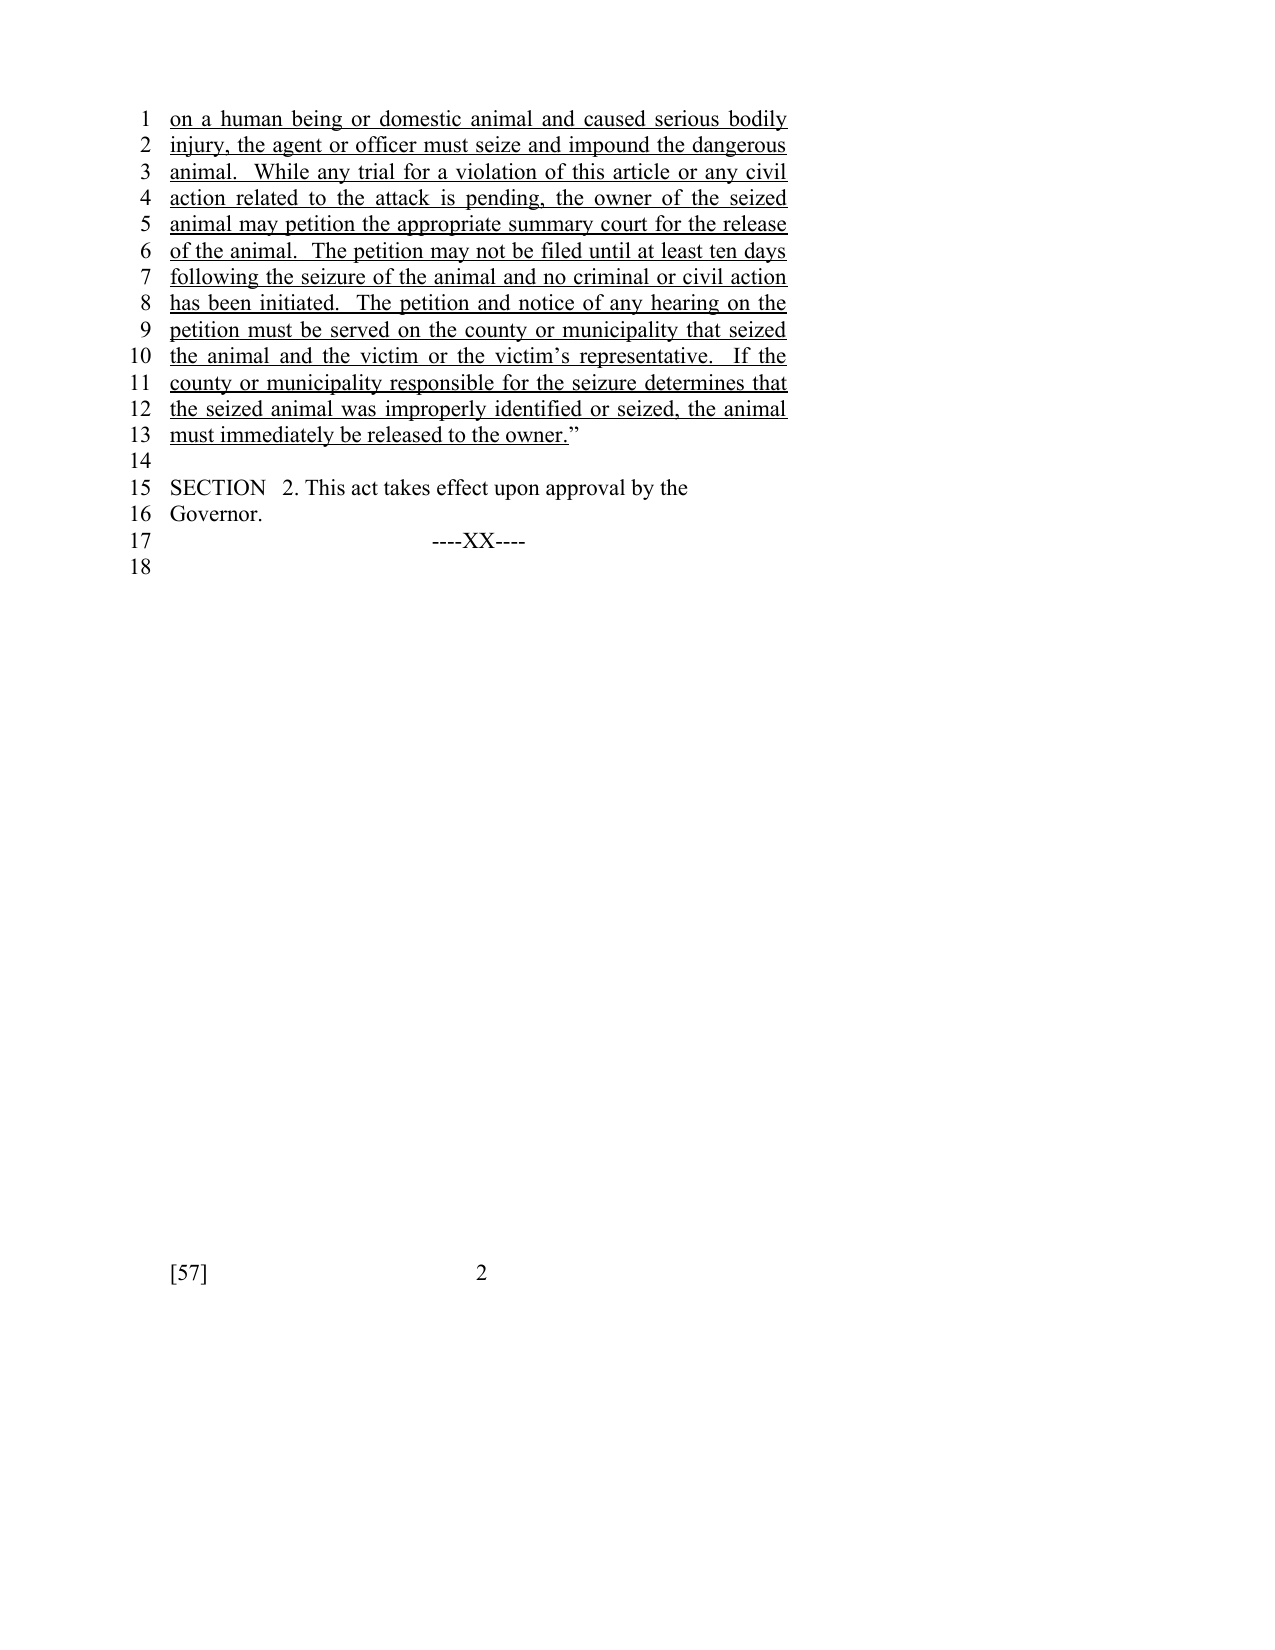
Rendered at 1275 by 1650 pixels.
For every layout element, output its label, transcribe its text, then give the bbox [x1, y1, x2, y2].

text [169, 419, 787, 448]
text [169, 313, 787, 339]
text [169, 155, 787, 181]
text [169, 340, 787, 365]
text ----XX---- [169, 527, 787, 553]
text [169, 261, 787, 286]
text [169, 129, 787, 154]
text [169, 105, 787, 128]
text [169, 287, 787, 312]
text SECTION 2. This act takes effect upon approval by the Governor. [169, 474, 787, 527]
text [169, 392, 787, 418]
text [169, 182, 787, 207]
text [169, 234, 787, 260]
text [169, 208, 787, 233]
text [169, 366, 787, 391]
